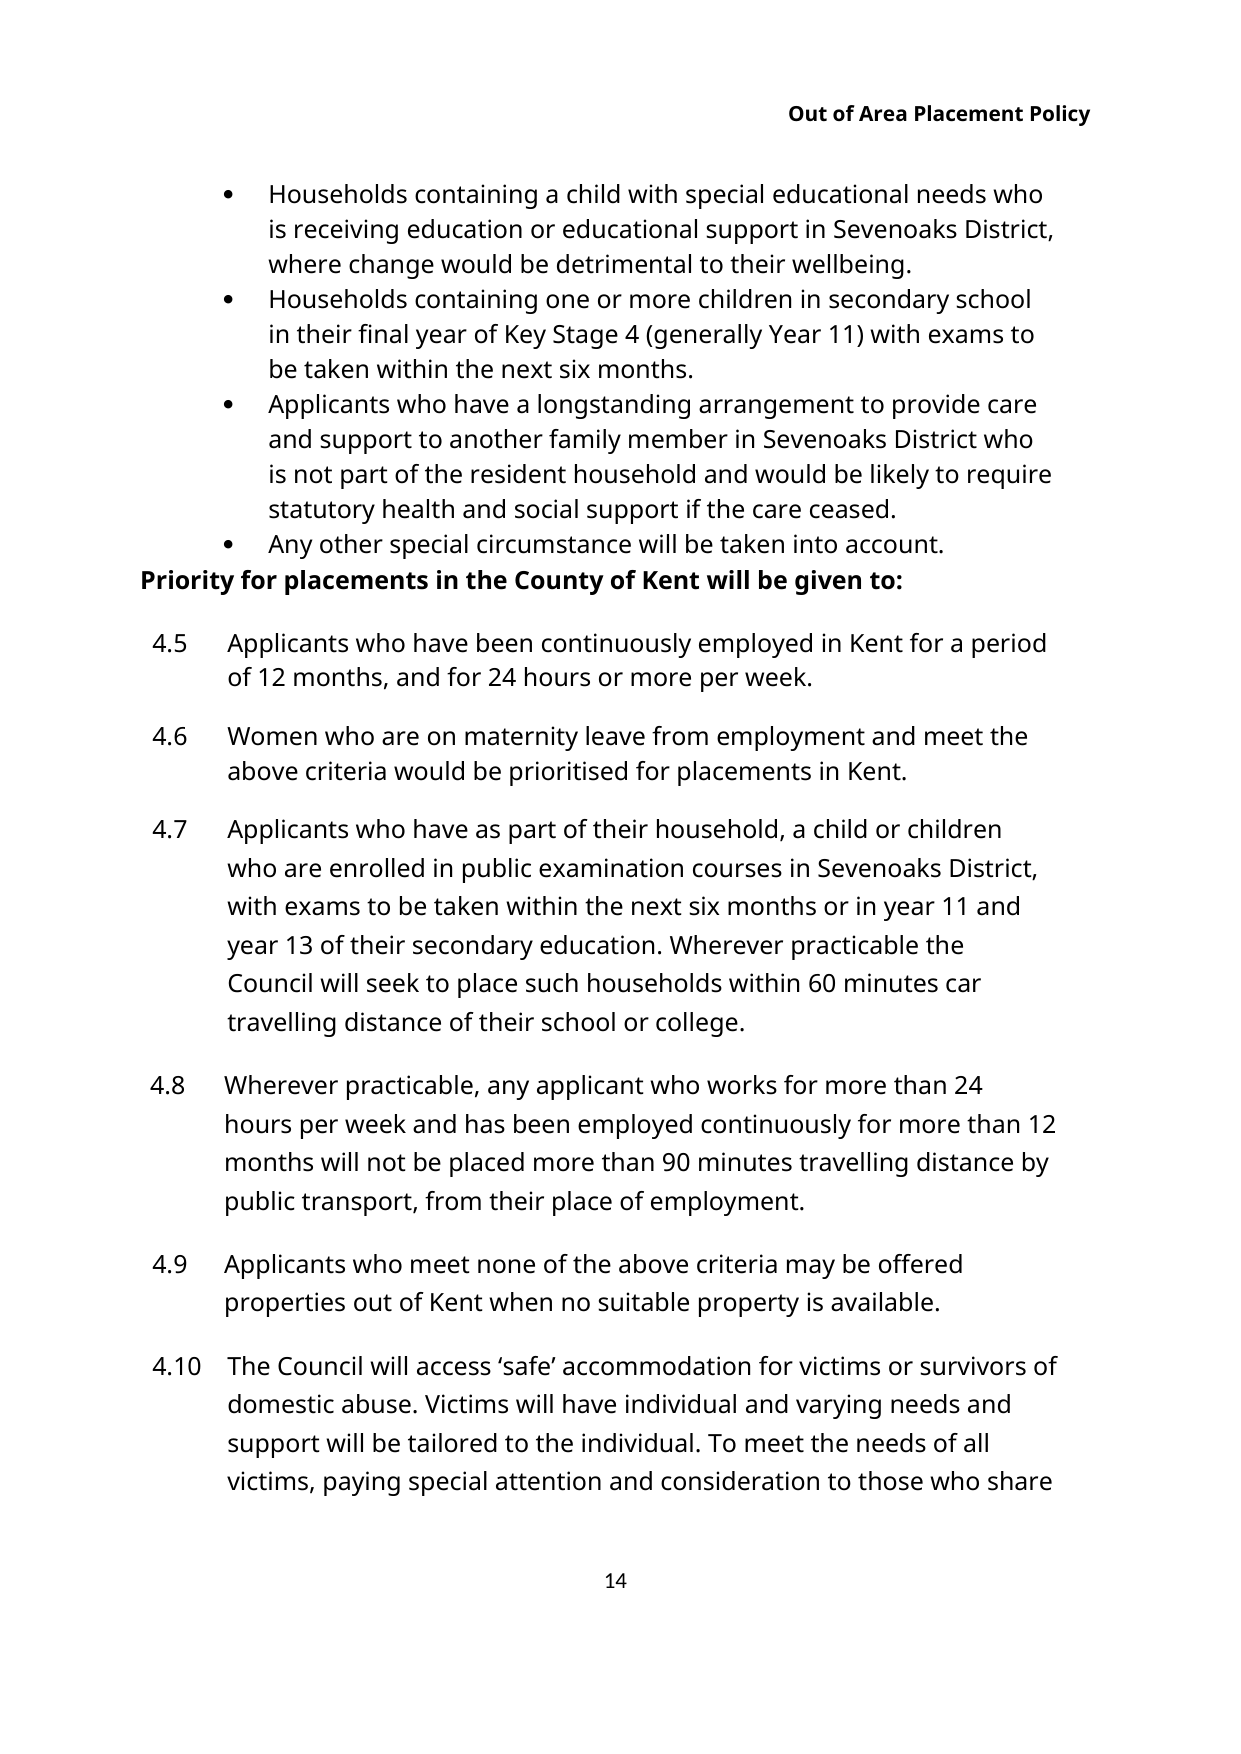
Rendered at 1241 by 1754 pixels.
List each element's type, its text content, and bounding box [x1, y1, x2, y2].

list Applicants who have a longstanding arrangement to provide care and support to another family member in Sevenoaks District who is not part of the resident household and would be likely to require statutory health and social support if the care ceased. [224, 387, 1058, 526]
list Women who are on maternity leave from employment and meet the above criteria would be prioritised for placements in Kent. [152, 719, 1058, 787]
list Applicants who have as part of their household, a child or children who are enrolled in public examination courses in Sevenoaks District, with exams to be taken within the next six months or in year 11 and year 13 of their secondary education. Wherever practicable the Council will seek to place such households within 60 minutes car travelling distance of their school or college. [152, 812, 1058, 1038]
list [152, 1348, 1058, 1498]
list Households containing a child with special educational needs who is receiving education or educational support in Sevenoaks District, where change would be detrimental to their wellbeing. [224, 177, 1058, 281]
list Households containing one or more children in secondary school in their final year of Key Stage 4 (generally Year 11) with exams to be taken within the next six months. [224, 282, 1058, 386]
text Priority for placements in the County of Kent will be given to: [140, 563, 1090, 597]
list Any other special circumstance will be taken into account. [224, 527, 1058, 561]
list Applicants who meet none of the above criteria may be offered properties out of Kent when no suitable property is available. [152, 1247, 1058, 1319]
list Wherever practicable, any applicant who works for more than 24 hours per week and has been employed continuously for more than 12 months will not be placed more than 90 minutes travelling distance by public transport, from their place of employment. [150, 1068, 1058, 1217]
list Applicants who have been continuously employed in Kent for a period of 12 months, and for 24 hours or more per week. [152, 626, 1058, 694]
